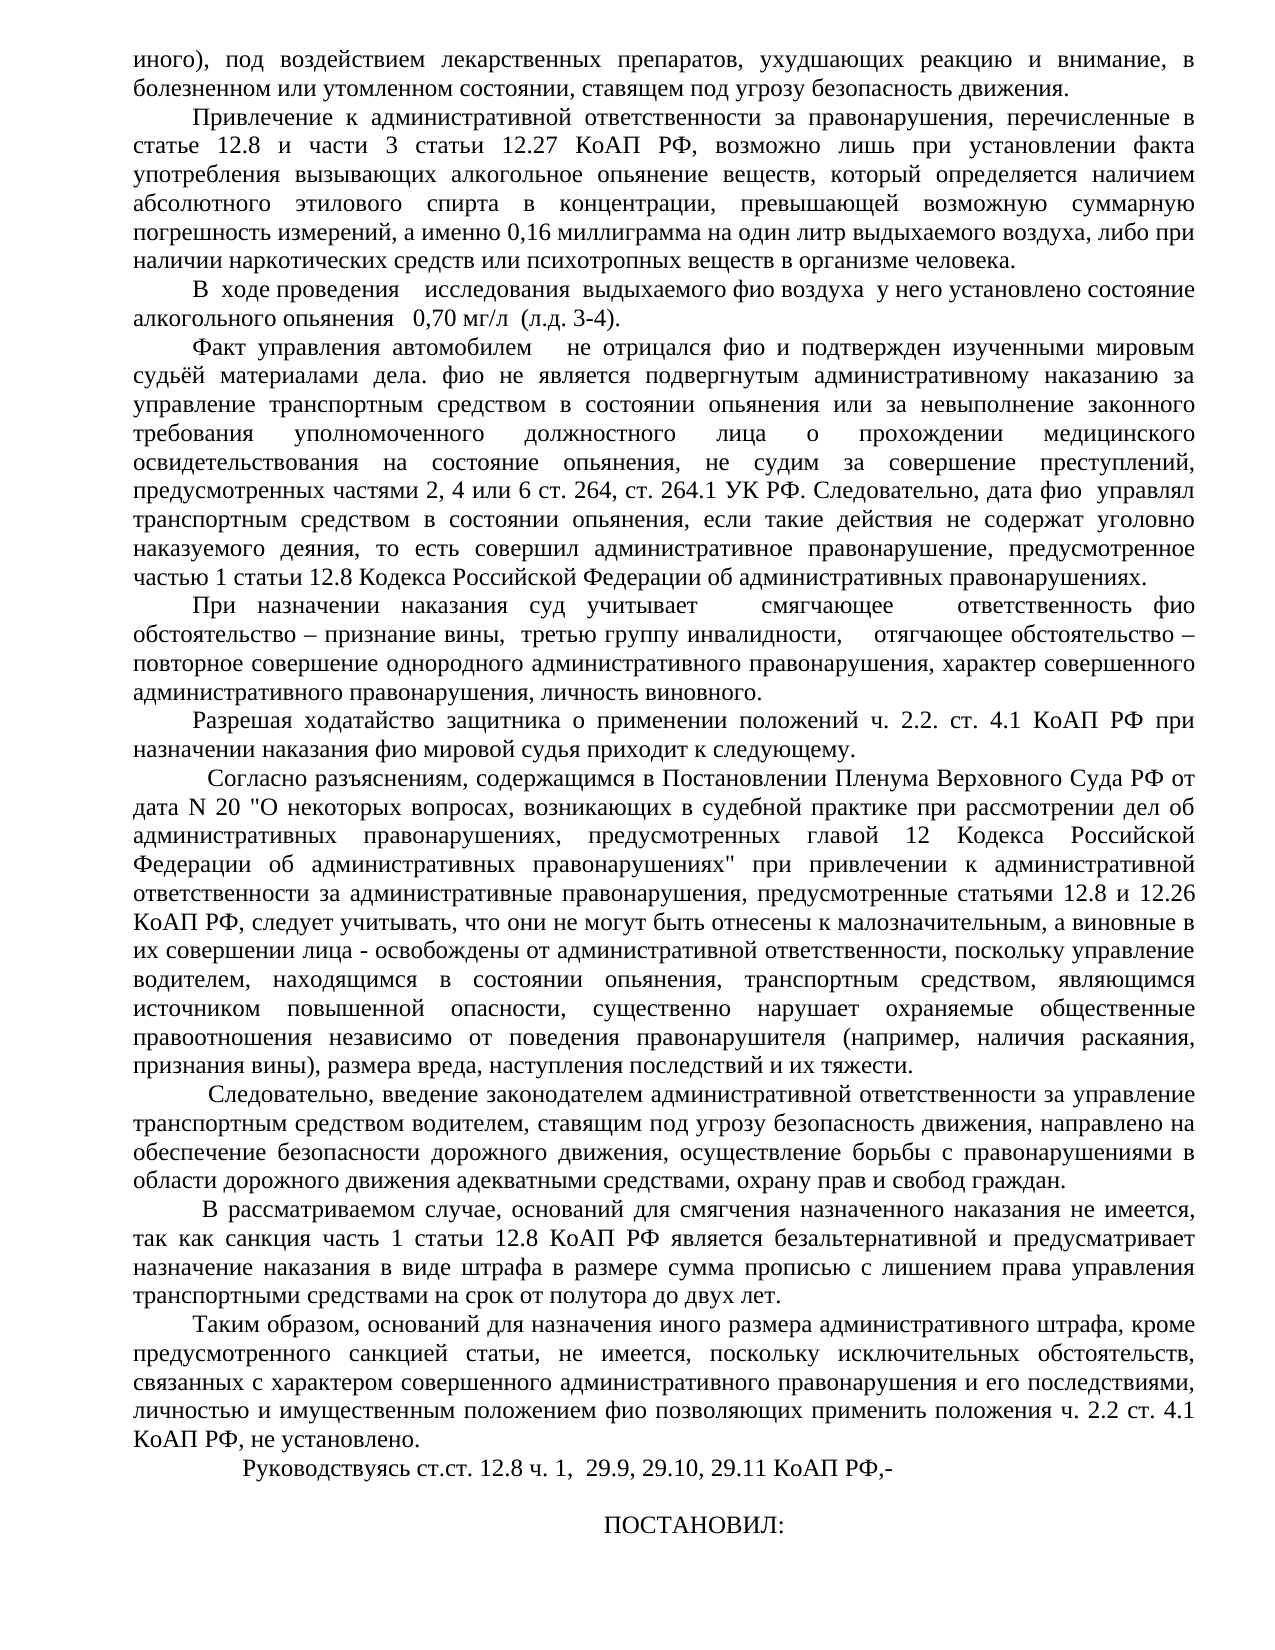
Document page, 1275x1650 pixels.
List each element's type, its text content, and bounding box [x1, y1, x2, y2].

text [133, 44, 1196, 102]
text Согласно разъяснениям, содержащимся в Постановлении Пленума Верховного Суда РФ от дата N 20 "О некоторых вопросах, возникающих в судебной практике при рассмотрении дел об административных правонарушениях, предусмотренных главой 12 Кодекса Российской Федерации об административных правонарушениях" при привлечении к административной ответственности за административные правонарушения, предусмотренные статьями 12.8 и 12.26 КоАП РФ, следует учитывать, что они не могут быть отнесены к малозначительным, а виновные в их совершении лица - освобождены от административной ответственности, поскольку управление водителем, находящимся в состоянии опьянения, транспортным средством, являющимся источником повышенной опасности, существенно нарушает охраняемые общественные правоотношения независимо от поведения правонарушителя (например, наличия раскаяния, признания вины), размера вреда, наступления последствий и их тяжести. [133, 763, 1196, 1079]
text Руководствуясь ст.ст. 12.8 ч. 1, 29.9, 29.10, 29.11 КоАП РФ,- [133, 1453, 1196, 1482]
text При назначении наказания суд учитывает смягчающее ответственность фио обстоятельство – признание вины, третью группу инвалидности, отягчающее обстоятельство – повторное совершение однородного административного правонарушения, характер совершенного административного правонарушения, личность виновного. [133, 591, 1196, 706]
text В ходе проведения исследования выдыхаемого фио воздуха у него установлено состояние алкогольного опьянения 0,70 мг/л (л.д. 3-4). [133, 274, 1196, 332]
text В рассматриваемом случае, оснований для смягчения назначенного наказания не имеется, так как санкция часть 1 статьи 12.8 КоАП РФ является безальтернативной и предусматривает назначение наказания в виде штрафа в размере сумма прописью с лишением права управления транспортными средствами на срок от полутора до двух лет. [133, 1194, 1196, 1309]
text Факт управления автомобилем не отрицался фио и подтвержден изученными мировым судьёй материалами дела. фио не является подвергнутым административному наказанию за управление транспортным средством в состоянии опьянения или за невыполнение законного требования уполномоченного должностного лица о прохождении медицинского освидетельствования на состояние опьянения, не судим за совершение преступлений, предусмотренных частями 2, 4 или 6 ст. 264, ст. 264.1 УК РФ. Следовательно, дата фио управлял транспортным средством в состоянии опьянения, если такие действия не содержат уголовно наказуемого деяния, то есть совершил административное правонарушение, предусмотренное частью 1 статьи 12.8 Кодекса Российской Федерации об административных правонарушениях. [133, 332, 1196, 591]
text Привлечение к административной ответственности за правонарушения, перечисленные в статье 12.8 и части 3 статьи 12.27 КоАП РФ, возможно лишь при установлении факта употребления вызывающих алкогольное опьянение веществ, который определяется наличием абсолютного этилового спирта в концентрации, превышающей возможную суммарную погрешность измерений, а именно 0,16 миллиграмма на один литр выдыхаемого воздуха, либо при наличии наркотических средств или психотропных веществ в организме человека. [133, 102, 1196, 274]
text Таким образом, оснований для назначения иного размера административного штрафа, кроме предусмотренного санкцией статьи, не имеется, поскольку исключительных обстоятельств, связанных с характером совершенного административного правонарушения и его последствиями, личностью и имущественным положением фио позволяющих применить положения ч. 2.2 ст. 4.1 КоАП РФ, не установлено. [133, 1309, 1196, 1453]
text ПОСТАНОВИЛ: [133, 1511, 1196, 1539]
text Следовательно, введение законодателем административной ответственности за управление транспортным средством водителем, ставящим под угрозу безопасность движения, направлено на обеспечение безопасности дорожного движения, осуществление борьбы с правонарушениями в области дорожного движения адекватными средствами, охрану прав и свобод граждан. [133, 1079, 1196, 1194]
text Разрешая ходатайство защитника о применении положений ч. 2.2. ст. 4.1 КоАП РФ при назначении наказания фио мировой судья приходит к следующему. [133, 706, 1196, 763]
